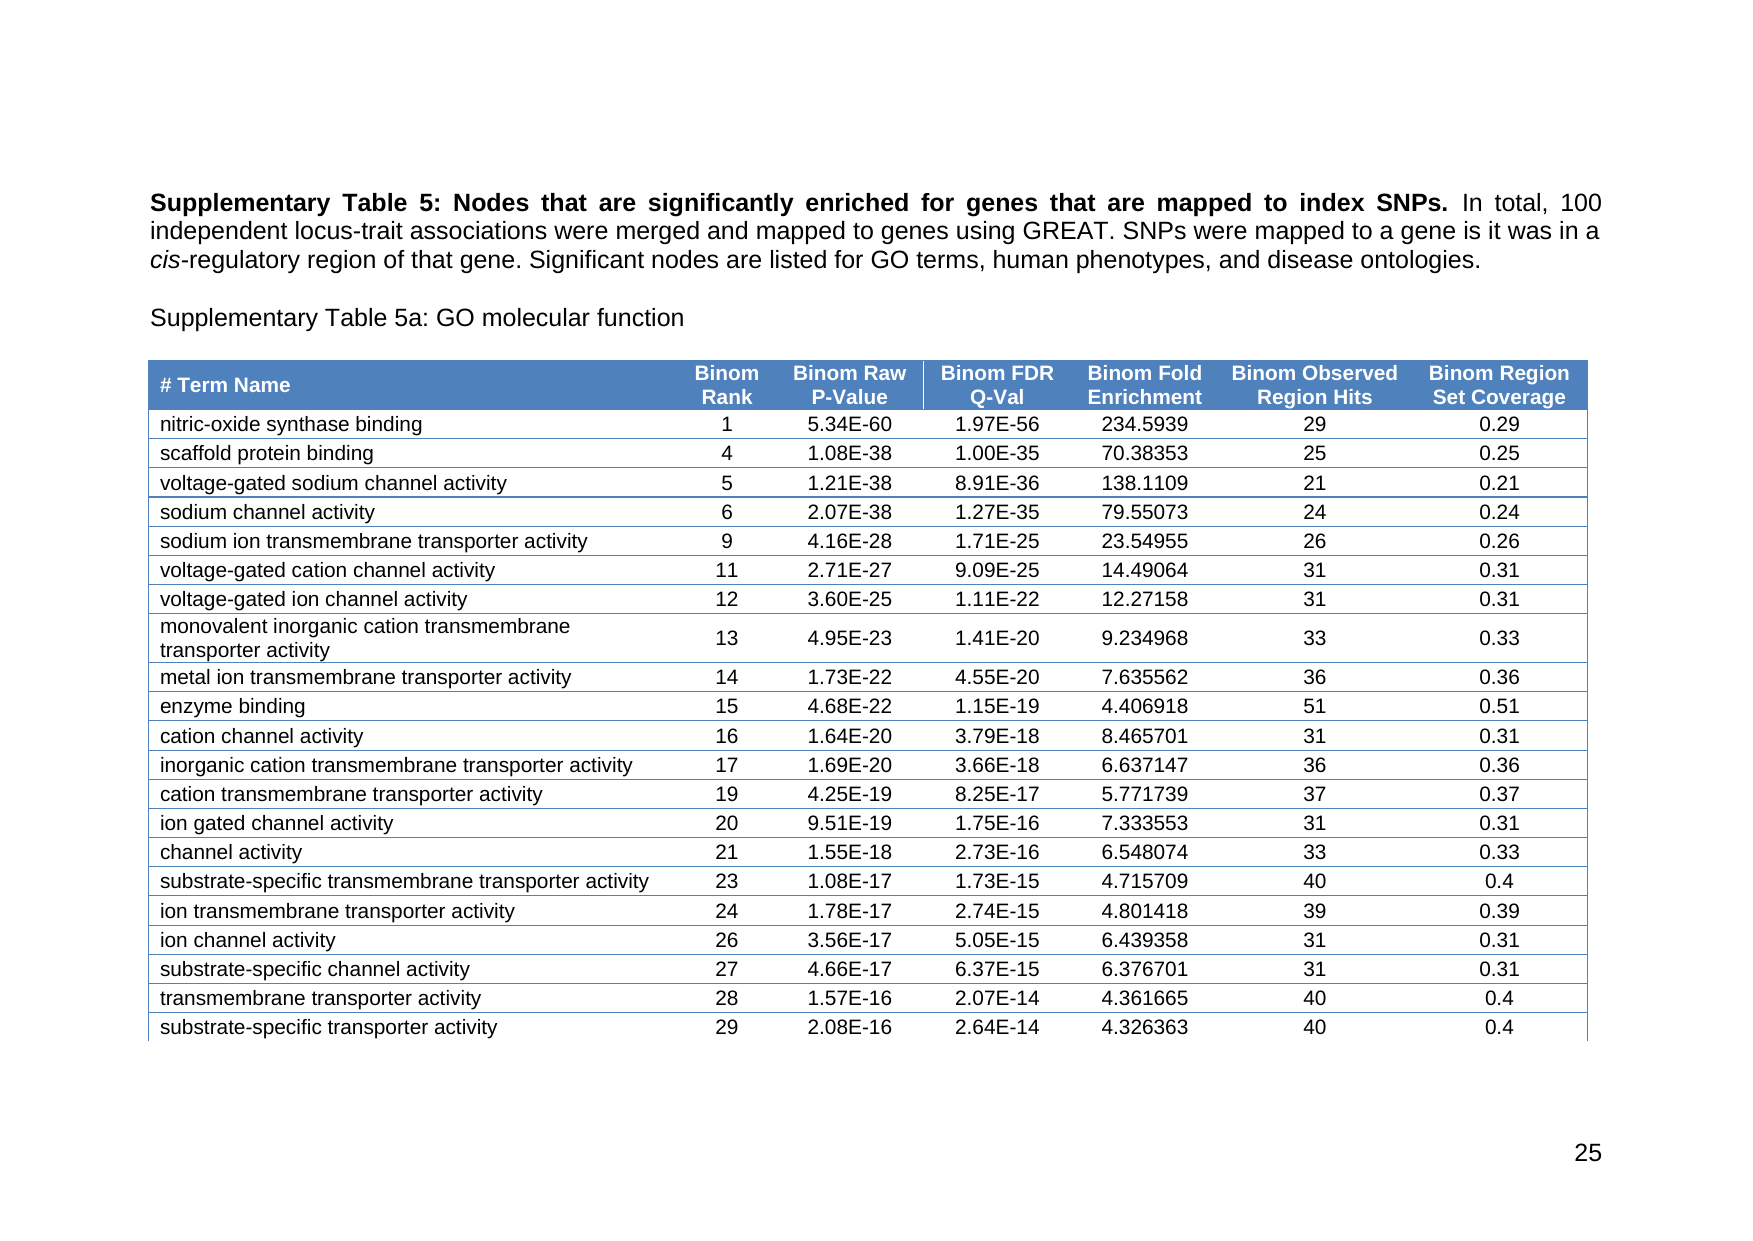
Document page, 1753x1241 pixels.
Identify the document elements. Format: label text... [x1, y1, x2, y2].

table_cell 234.5939 [1071, 410, 1219, 438]
table_cell 13 [678, 614, 776, 662]
table_cell 37 [1219, 780, 1411, 808]
table_header Binom Region Set Coverage [1411, 361, 1587, 409]
table_cell 16 [678, 721, 776, 749]
table_cell 4.95E-23 [776, 614, 923, 662]
table_cell 4.68E-22 [776, 692, 923, 720]
table_cell 33 [1219, 838, 1411, 866]
table_cell 0.31 [1411, 955, 1587, 983]
table_cell 4 [678, 439, 776, 467]
table_cell 9.234968 [1071, 614, 1219, 662]
table_cell 79.55073 [1071, 498, 1219, 526]
table_cell 0.4 [1411, 1013, 1587, 1041]
table_cell 24 [678, 896, 776, 924]
table_cell 26 [1219, 527, 1411, 555]
table_cell 1.55E-18 [776, 838, 923, 866]
table_cell 20 [678, 809, 776, 837]
table_header Binom FDR Q-Val [924, 361, 1071, 409]
table_cell 28 [678, 984, 776, 1012]
table_cell substrate-specific transporter activity [149, 1013, 678, 1041]
table_cell 27 [678, 955, 776, 983]
table_header # Term Name [149, 361, 678, 409]
table_cell 0.21 [1411, 468, 1587, 496]
table_cell 0.31 [1411, 556, 1587, 584]
table_cell 1.41E-20 [924, 614, 1071, 662]
table_cell 1.11E-22 [924, 585, 1071, 613]
table_cell 3.66E-18 [924, 751, 1071, 779]
table_cell 3.79E-18 [924, 721, 1071, 749]
table_cell 36 [1219, 663, 1411, 691]
table_cell 7.333553 [1071, 809, 1219, 837]
table_cell voltage-gated ion channel activity [149, 585, 678, 613]
table_cell 0.36 [1411, 751, 1587, 779]
table_cell 2.08E-16 [776, 1013, 923, 1041]
table_cell 0.29 [1411, 410, 1587, 438]
table_cell 8.25E-17 [924, 780, 1071, 808]
table_cell 23.54955 [1071, 527, 1219, 555]
table_cell 1.00E-35 [924, 439, 1071, 467]
table_cell 21 [678, 838, 776, 866]
table_cell 1.08E-17 [776, 867, 923, 895]
table_cell 2.74E-15 [924, 896, 1071, 924]
table_cell 0.25 [1411, 439, 1587, 467]
table_cell 14 [678, 663, 776, 691]
table_cell 4.25E-19 [776, 780, 923, 808]
table_cell 1.08E-38 [776, 439, 923, 467]
table_cell 2.73E-16 [924, 838, 1071, 866]
table_cell inorganic cation transmembrane transporter activity [149, 751, 678, 779]
table_cell 40 [1219, 984, 1411, 1012]
table_cell 2.71E-27 [776, 556, 923, 584]
table_cell 12 [678, 585, 776, 613]
table_header Binom Observed Region Hits [1219, 361, 1411, 409]
table_cell 1.73E-22 [776, 663, 923, 691]
table_cell 7.635562 [1071, 663, 1219, 691]
table_cell 4.801418 [1071, 896, 1219, 924]
table_cell 21 [1219, 468, 1411, 496]
table_cell 0.33 [1411, 614, 1587, 662]
table_cell 40 [1219, 1013, 1411, 1041]
table_cell voltage-gated sodium channel activity [149, 468, 678, 496]
table_cell 1.21E-38 [776, 468, 923, 496]
text Supplementary Table 5: Nodes that are significantly enriched for genes that are mapped to index SNPs. In total, 100 independent locus-trait associations were merged and mapped to genes using GREAT. SNPs were mapped to a gene is it was in a cis-regulatory region of that gene. Significant nodes are listed for GO terms, human phenotypes, and disease ontologies. [150, 187, 1602, 274]
table_cell 3.56E-17 [776, 926, 923, 954]
table_cell 1.69E-20 [776, 751, 923, 779]
table_cell 25 [1219, 439, 1411, 467]
table_cell cation transmembrane transporter activity [149, 780, 678, 808]
table_cell ion transmembrane transporter activity [149, 896, 678, 924]
table_cell 19 [678, 780, 776, 808]
table_cell 29 [1219, 410, 1411, 438]
table_cell 6.439358 [1071, 926, 1219, 954]
table_cell 6.548074 [1071, 838, 1219, 866]
table_cell 9.51E-19 [776, 809, 923, 837]
table_cell 2.07E-38 [776, 498, 923, 526]
table_cell 9.09E-25 [924, 556, 1071, 584]
table_cell 4.66E-17 [776, 955, 923, 983]
table_cell 6 [678, 498, 776, 526]
table_cell substrate-specific channel activity [149, 955, 678, 983]
table_cell 0.4 [1411, 867, 1587, 895]
table_cell 0.31 [1411, 721, 1587, 749]
table_cell 1.73E-15 [924, 867, 1071, 895]
table_cell nitric-oxide synthase binding [149, 410, 678, 438]
table_cell 0.51 [1411, 692, 1587, 720]
table_cell 31 [1219, 556, 1411, 584]
table_cell 5.34E-60 [776, 410, 923, 438]
table_cell 36 [1219, 751, 1411, 779]
table_cell 24 [1219, 498, 1411, 526]
table_cell 33 [1219, 614, 1411, 662]
table_cell 1.75E-16 [924, 809, 1071, 837]
table_cell 4.326363 [1071, 1013, 1219, 1041]
table_cell 0.31 [1411, 809, 1587, 837]
table_header Binom Raw P-Value [776, 361, 923, 409]
table_cell 0.24 [1411, 498, 1587, 526]
table_cell 31 [1219, 955, 1411, 983]
table_cell 9 [678, 527, 776, 555]
text Supplementary Table 5a: GO molecular function [150, 302, 1602, 331]
table_cell 31 [1219, 926, 1411, 954]
table_cell 1.97E-56 [924, 410, 1071, 438]
table_cell 40 [1219, 867, 1411, 895]
table_cell 31 [1219, 721, 1411, 749]
table_cell 15 [678, 692, 776, 720]
table_cell 3.60E-25 [776, 585, 923, 613]
table_cell 1.15E-19 [924, 692, 1071, 720]
table_cell 12.27158 [1071, 585, 1219, 613]
table_cell 70.38353 [1071, 439, 1219, 467]
table_cell 5.771739 [1071, 780, 1219, 808]
table_cell 0.26 [1411, 527, 1587, 555]
table_cell 4.16E-28 [776, 527, 923, 555]
table_cell 11 [678, 556, 776, 584]
table_cell enzyme binding [149, 692, 678, 720]
table_cell 39 [1219, 896, 1411, 924]
table_cell monovalent inorganic cation transmembrane transporter activity [149, 614, 678, 662]
table_cell 4.715709 [1071, 867, 1219, 895]
table_cell voltage-gated cation channel activity [149, 556, 678, 584]
table_cell 1.27E-35 [924, 498, 1071, 526]
table_cell 6.637147 [1071, 751, 1219, 779]
table_cell channel activity [149, 838, 678, 866]
table_cell substrate-specific transmembrane transporter activity [149, 867, 678, 895]
table_cell ion gated channel activity [149, 809, 678, 837]
table_cell 6.376701 [1071, 955, 1219, 983]
table_cell sodium channel activity [149, 498, 678, 526]
table_cell 5.05E-15 [924, 926, 1071, 954]
table_cell 23 [678, 867, 776, 895]
table_cell 2.07E-14 [924, 984, 1071, 1012]
table_header Binom Fold Enrichment [1071, 361, 1219, 409]
table_cell 138.1109 [1071, 469, 1219, 495]
table_cell 1 [678, 410, 776, 438]
table_cell 29 [678, 1013, 776, 1041]
table_cell 0.36 [1411, 663, 1587, 691]
table_cell transmembrane transporter activity [149, 984, 678, 1012]
table_cell sodium ion transmembrane transporter activity [149, 527, 678, 555]
table_cell 0.31 [1411, 926, 1587, 954]
table_cell 4.55E-20 [924, 663, 1071, 691]
table_cell 2.64E-14 [924, 1013, 1071, 1041]
table_cell 6.37E-15 [924, 955, 1071, 983]
table_cell 0.31 [1411, 585, 1587, 613]
table_cell 1.71E-25 [924, 527, 1071, 555]
table_cell 0.33 [1411, 838, 1587, 866]
table_cell cation channel activity [149, 721, 678, 749]
table_cell 26 [678, 926, 776, 954]
table_cell 8.465701 [1071, 721, 1219, 749]
table_cell 31 [1219, 809, 1411, 837]
table_cell 8.91E-36 [924, 468, 1071, 496]
table_cell scaffold protein binding [149, 439, 678, 467]
table_cell 1.78E-17 [776, 896, 923, 924]
table_cell 0.39 [1411, 896, 1587, 924]
table_cell 17 [678, 751, 776, 779]
table_cell 0.37 [1411, 780, 1587, 808]
table_cell 1.64E-20 [776, 721, 923, 749]
table_cell 1.57E-16 [776, 984, 923, 1012]
table_cell 31 [1219, 585, 1411, 613]
table_cell 4.361665 [1071, 984, 1219, 1012]
table_cell 0.4 [1411, 984, 1587, 1012]
table_cell 51 [1219, 692, 1411, 720]
table_cell 4.406918 [1071, 692, 1219, 720]
table_cell ion channel activity [149, 926, 678, 954]
table_cell metal ion transmembrane transporter activity [149, 663, 678, 691]
table_cell 14.49064 [1071, 556, 1219, 584]
table_header Binom Rank [678, 361, 776, 409]
table_cell 5 [678, 468, 776, 496]
